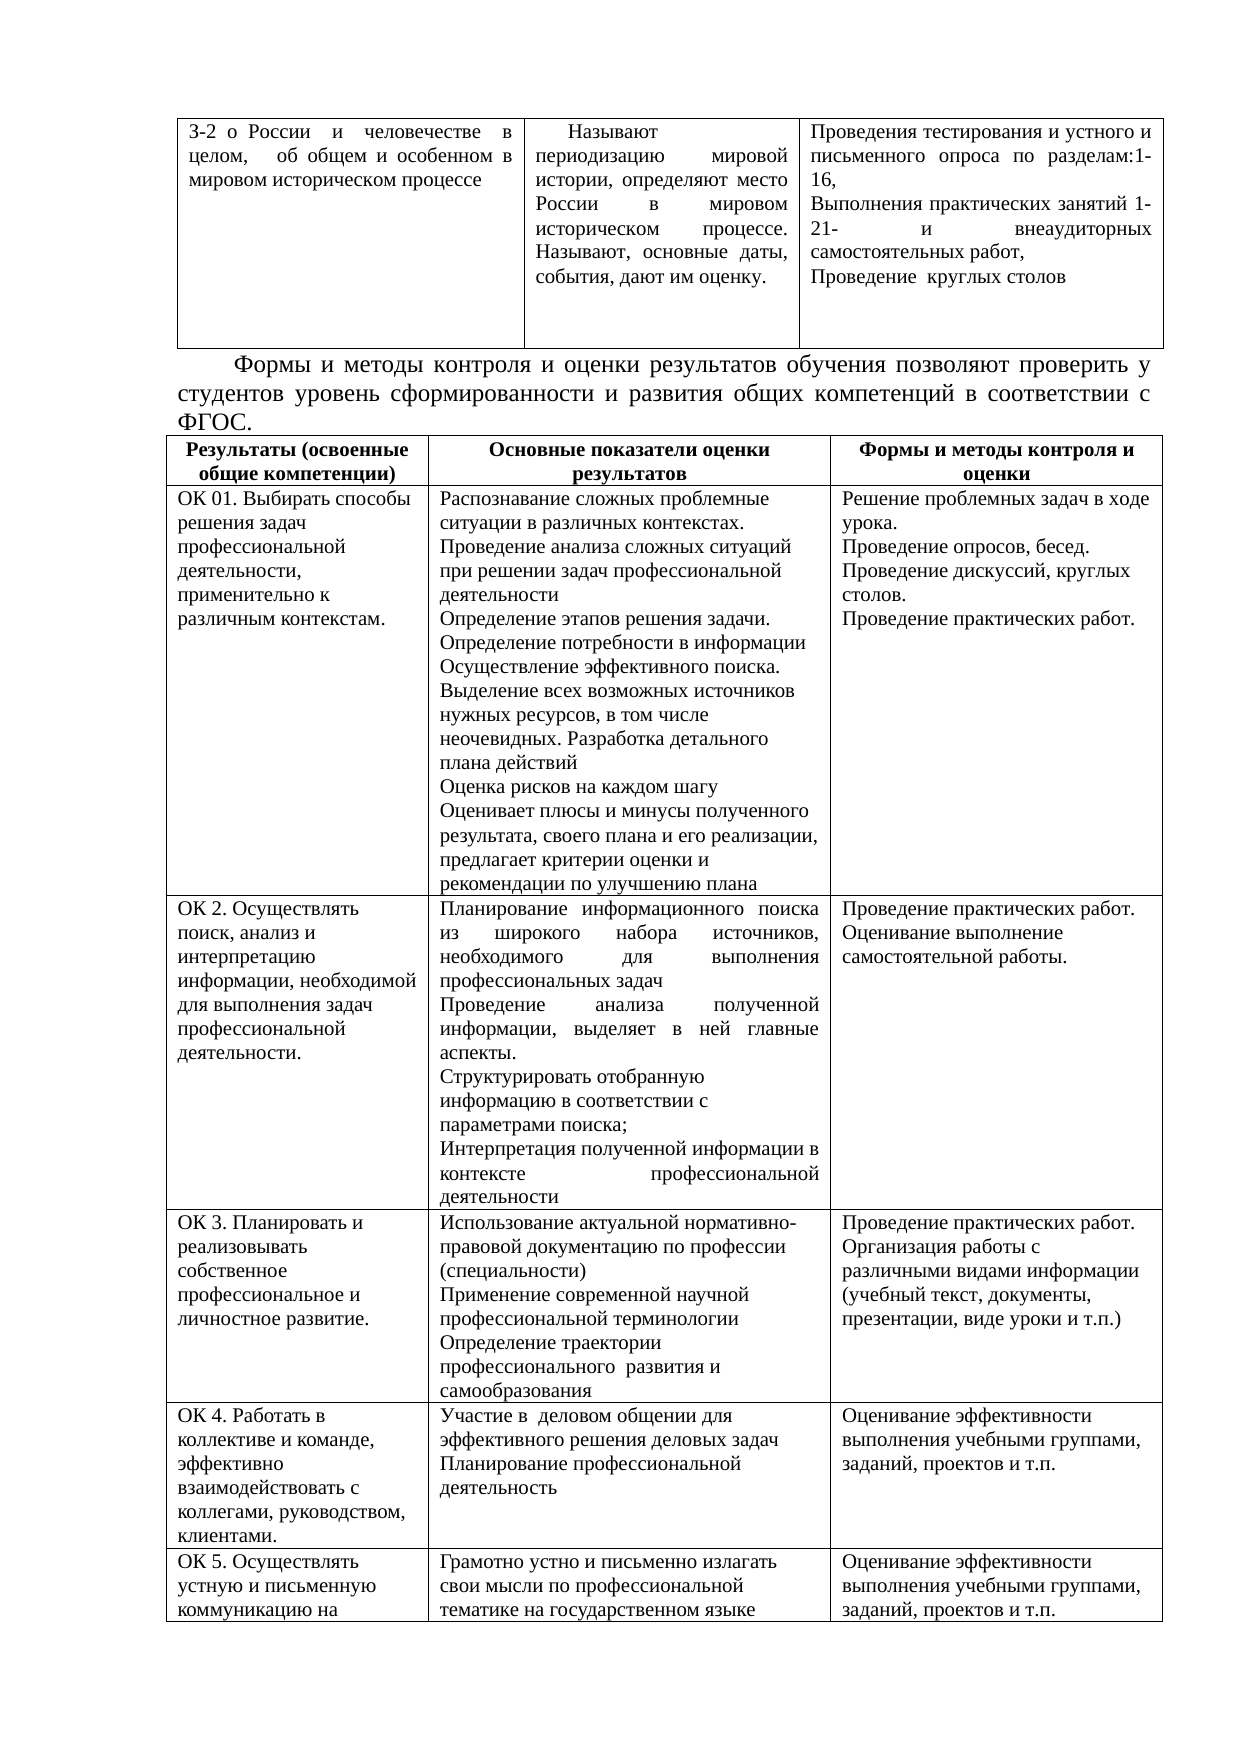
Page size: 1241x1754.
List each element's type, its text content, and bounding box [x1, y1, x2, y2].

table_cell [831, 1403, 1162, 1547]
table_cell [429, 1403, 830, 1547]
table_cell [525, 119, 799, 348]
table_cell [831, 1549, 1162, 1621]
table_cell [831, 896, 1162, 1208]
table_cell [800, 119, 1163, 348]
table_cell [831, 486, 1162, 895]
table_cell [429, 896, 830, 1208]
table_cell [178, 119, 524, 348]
text Формы и методы контроля и оценки результатов обучения позволяют проверить у студентов уровень сформированности и развития общих компетенций в соответствии с ФГОС. [177, 349, 1152, 435]
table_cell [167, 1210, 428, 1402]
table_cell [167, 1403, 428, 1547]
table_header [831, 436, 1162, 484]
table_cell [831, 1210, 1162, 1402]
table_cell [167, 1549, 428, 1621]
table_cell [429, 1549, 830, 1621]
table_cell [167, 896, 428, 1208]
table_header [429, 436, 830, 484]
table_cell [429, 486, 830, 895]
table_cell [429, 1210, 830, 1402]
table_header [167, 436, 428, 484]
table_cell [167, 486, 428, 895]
